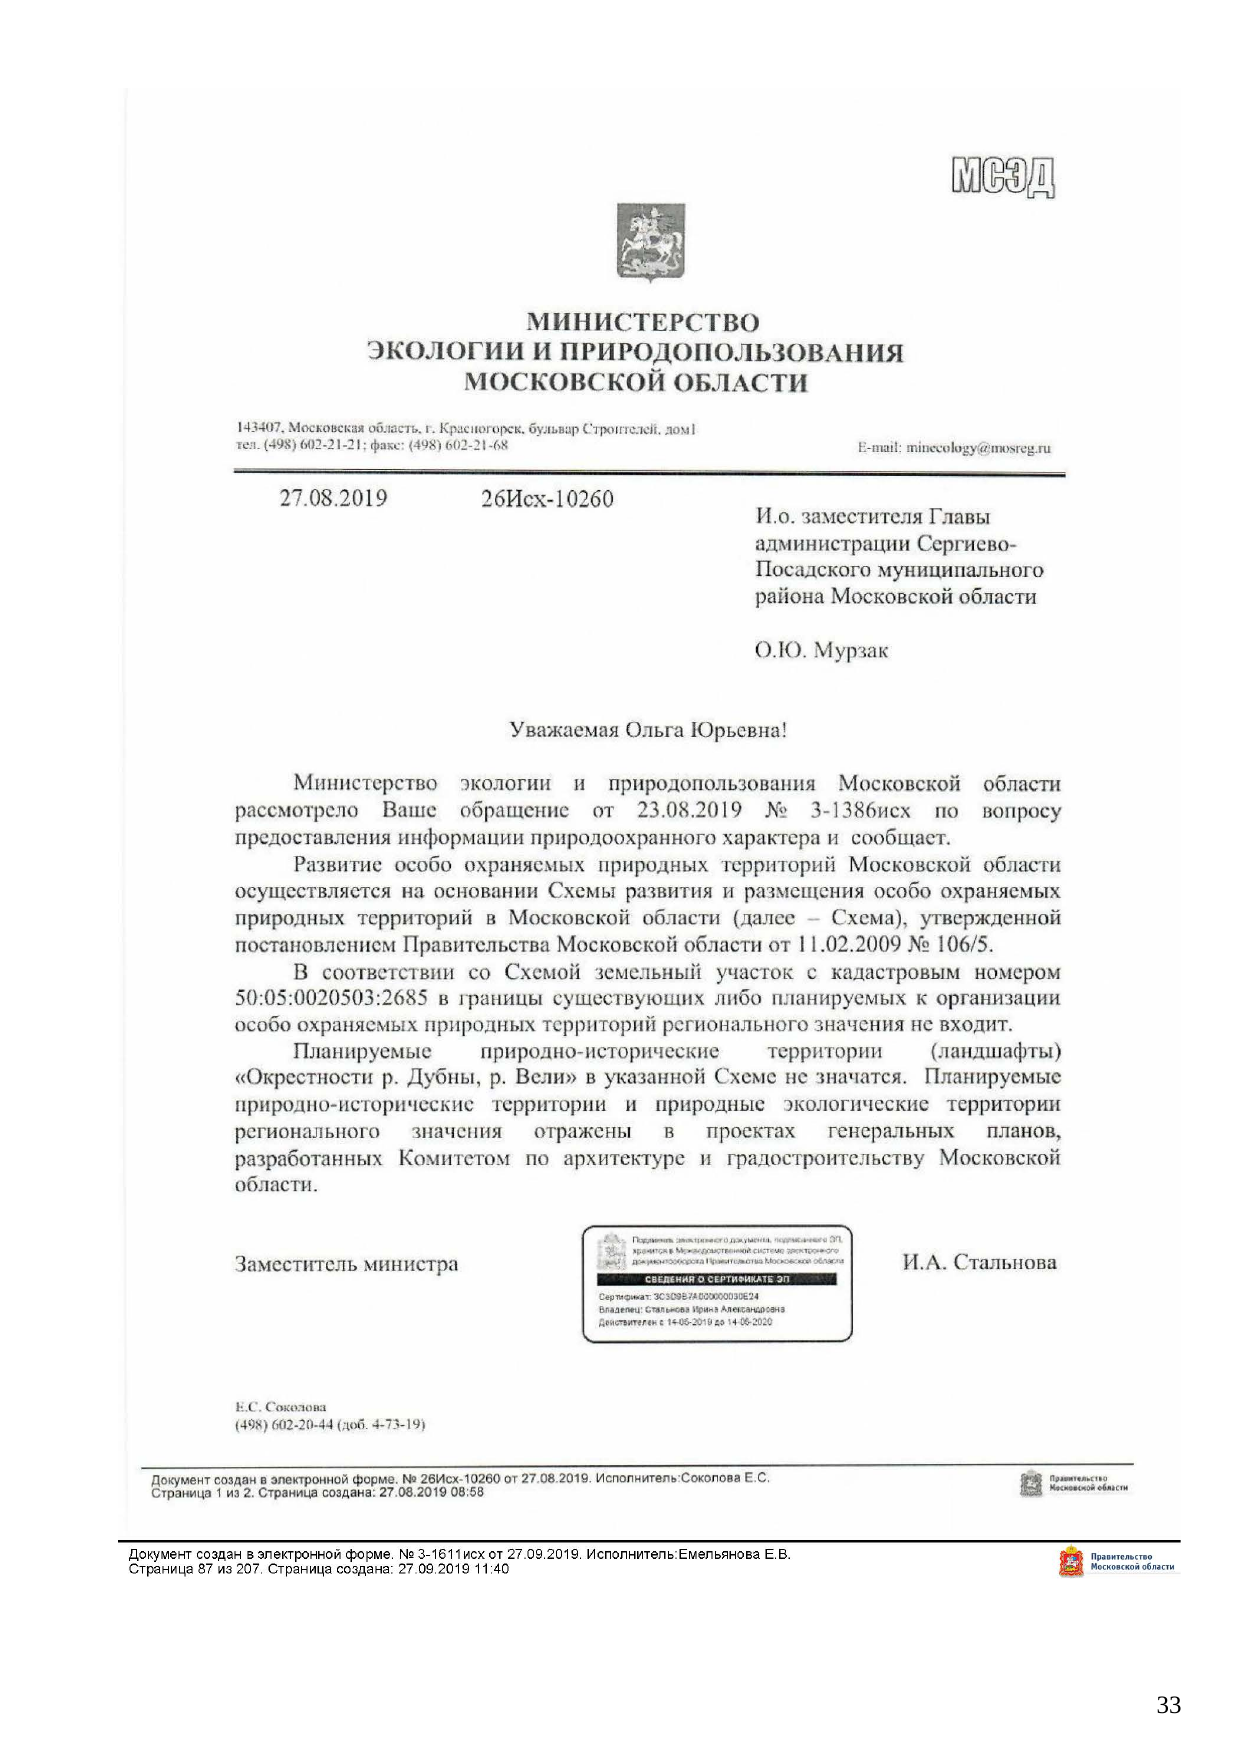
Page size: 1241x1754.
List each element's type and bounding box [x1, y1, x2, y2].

picture [118, 88, 1181, 1591]
